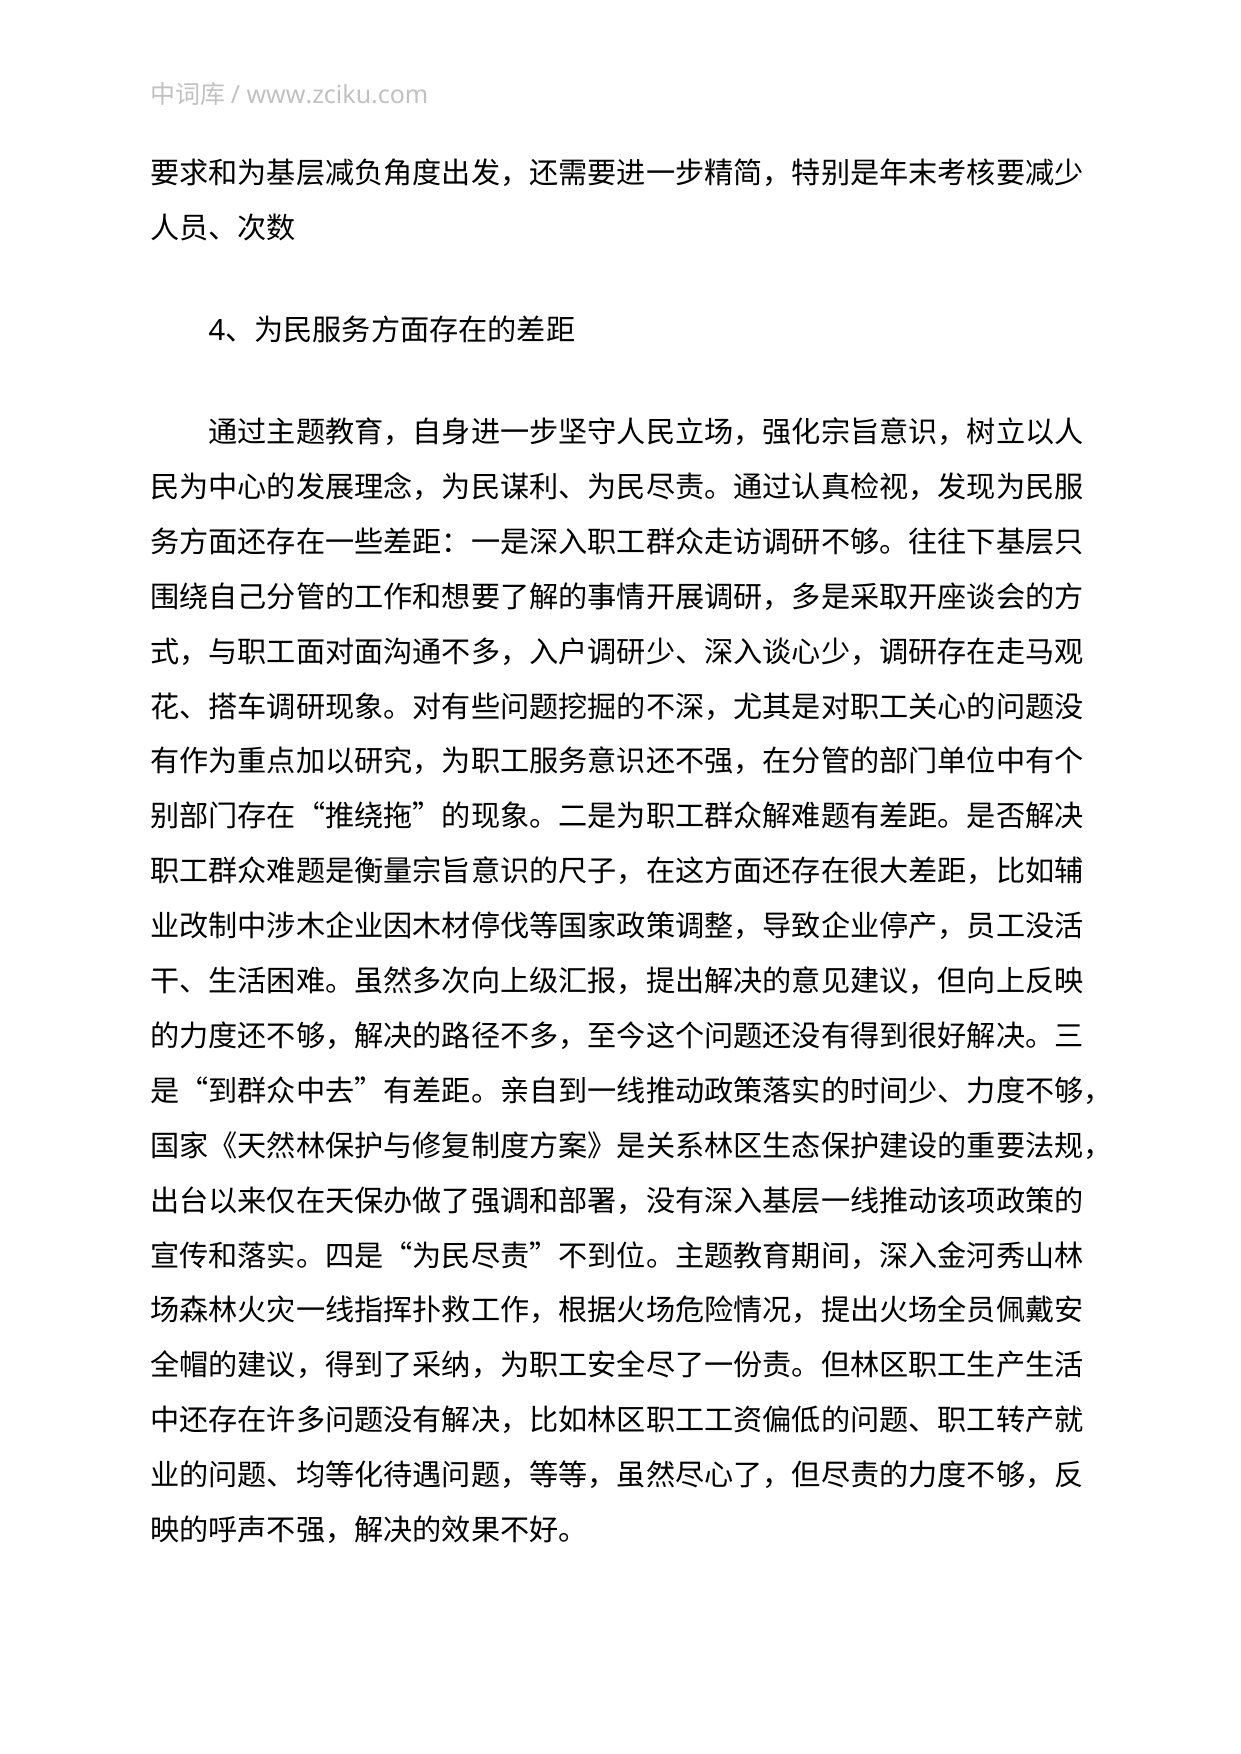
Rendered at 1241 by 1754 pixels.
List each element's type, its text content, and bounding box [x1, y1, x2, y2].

text 4、为民服务方面存在的差距 [150, 307, 1090, 349]
text 通过主题教育，自身进一步坚守人民立场，强化宗旨意识，树立以人民为中心的发展理念，为民谋利、为民尽责。通过认真检视，发现为民服务方面还存在一些差距：一是深入职工群众走访调研不够。往往下基层只围绕自己分管的工作和想要了解的事情开展调研，多是采取开座谈会的方式，与职工面对面沟通不多，入户调研少、深入谈心少，调研存在走马观花、搭车调研现象。对有些问题挖掘的不深，尤其是对职工关心的问题没有作为重点加以研究，为职工服务意识还不强，在分管的部门单位中有个别部门存在“推绕拖”的现象。二是为职工群众解难题有差距。是否解决职工群众难题是衡量宗旨意识的尺子，在这方面还存在很大差距，比如辅业改制中涉木企业因木材停伐等国家政策调整，导致企业停产，员工没活干、生活困难。虽然多次向上级汇报，提出解决的意见建议，但向上反映的力度还不够，解决的路径不多，至今这个问题还没有得到很好解决。三是“到群众中去”有差距。亲自到一线推动政策落实的时间少、力度不够，国家《天然林保护与修复制度方案》是关系林区生态保护建设的重要法规，出台以来仅在天保办做了强调和部署，没有深入基层一线推动该项政策的宣传和落实。四是“为民尽责”不到位。主题教育期间，深入金河秀山林场森林火灾一线指挥扑救工作，根据火场危险情况，提出火场全员佩戴安全帽的建议，得到了采纳，为职工安全尽了一份责。但林区职工生产生活中还存在许多问题没有解决，比如林区职工工资偏低的问题、职工转产就业的问题、均等化待遇问题，等等，虽然尽心了，但尽责的力度不够，反映的呼声不强，解决的效果不好。 [150, 409, 1090, 1549]
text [150, 150, 1090, 247]
